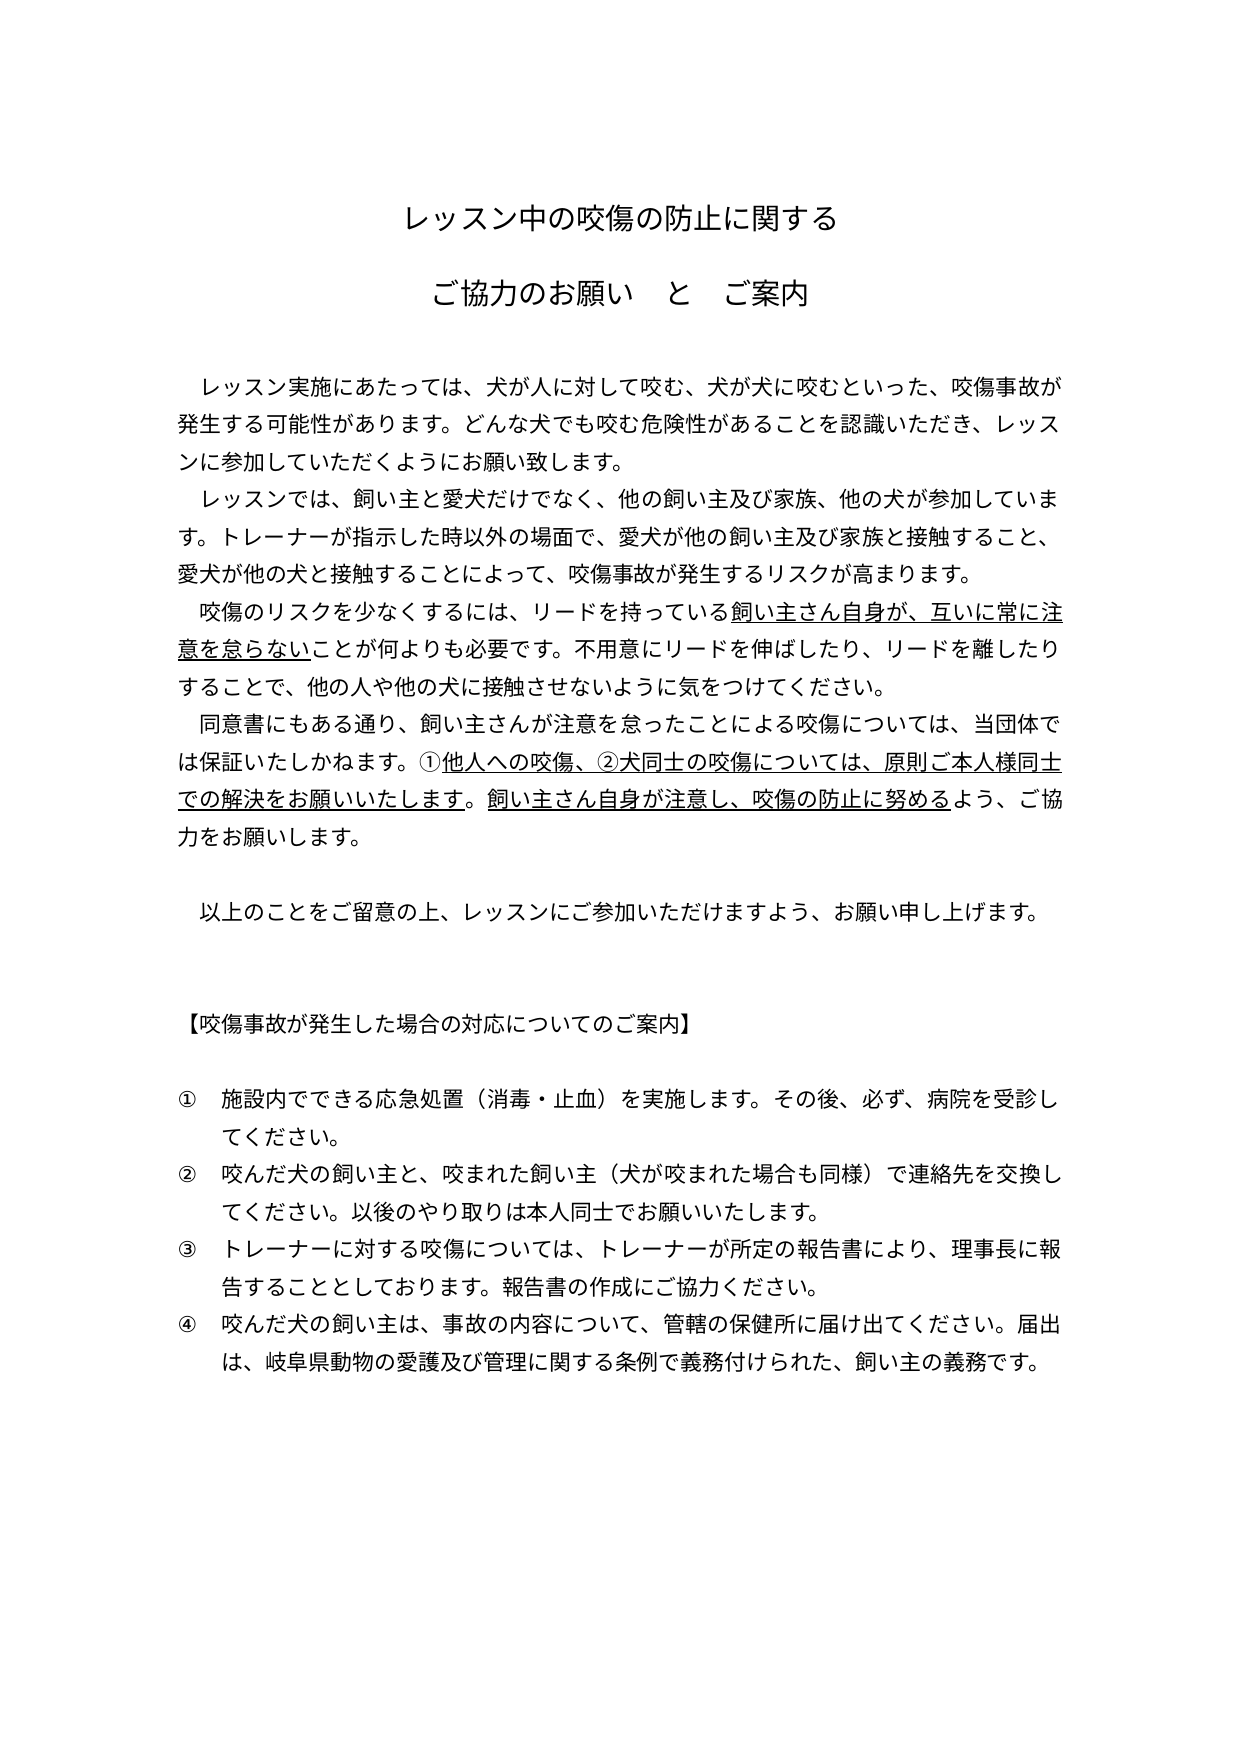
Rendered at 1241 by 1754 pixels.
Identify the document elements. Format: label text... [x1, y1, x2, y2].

text レッスンでは、飼い主と愛犬だけでなく、他の飼い主及び家族、他の犬が参加しています。トレーナーが指示した時以外の場面で、愛犬が他の飼い主及び家族と接触すること、愛犬が他の犬と接触することによって、咬傷事故が発生するリスクが高まります。 [177, 479, 1063, 592]
text 【咬傷事故が発生した場合の対応についてのご案内】 [177, 1004, 1063, 1042]
text 同意書にもある通り、飼い主さんが注意を怠ったことによる咬傷については、当団体では保証いたしかねます。①他人への咬傷、②犬同士の咬傷については、原則ご本人様同士での解決をお願いいたします。飼い主さん自身が注意し、咬傷の防止に努めるよう、ご協力をお願いします。 [177, 704, 1063, 854]
list 施設内でできる応急処置（消毒・止血）を実施します。その後、必ず、病院を受診してください。 [177, 1079, 1063, 1154]
text 咬傷のリスクを少なくするには、リードを持っている飼い主さん自身が、互いに常に注意を怠らないことが何よりも必要です。不用意にリードを伸ばしたり、リードを離したりすることで、他の人や他の犬に接触させないように気をつけてください。 [177, 592, 1063, 704]
text ご協力のお願い と ご案内 [177, 254, 1063, 329]
list 咬んだ犬の飼い主は、事故の内容について、管轄の保健所に届け出てください。届出は、岐阜県動物の愛護及び管理に関する条例で義務付けられた、飼い主の義務です。 [177, 1304, 1063, 1379]
text 以上のことをご留意の上、レッスンにご参加いただけますよう、お願い申し上げます。 [177, 892, 1063, 929]
list トレーナーに対する咬傷については、トレーナーが所定の報告書により、理事長に報告することとしております。報告書の作成にご協力ください。 [177, 1229, 1063, 1304]
text レッスン中の咬傷の防止に関する [177, 179, 1063, 254]
list 咬んだ犬の飼い主と、咬まれた飼い主（犬が咬まれた場合も同様）で連絡先を交換してください。以後のやり取りは本人同士でお願いいたします。 [177, 1154, 1063, 1229]
text レッスン実施にあたっては、犬が人に対して咬む、犬が犬に咬むといった、咬傷事故が発生する可能性があります。どんな犬でも咬む危険性があることを認識いただき、レッスンに参加していただくようにお願い致します。 [177, 367, 1063, 479]
